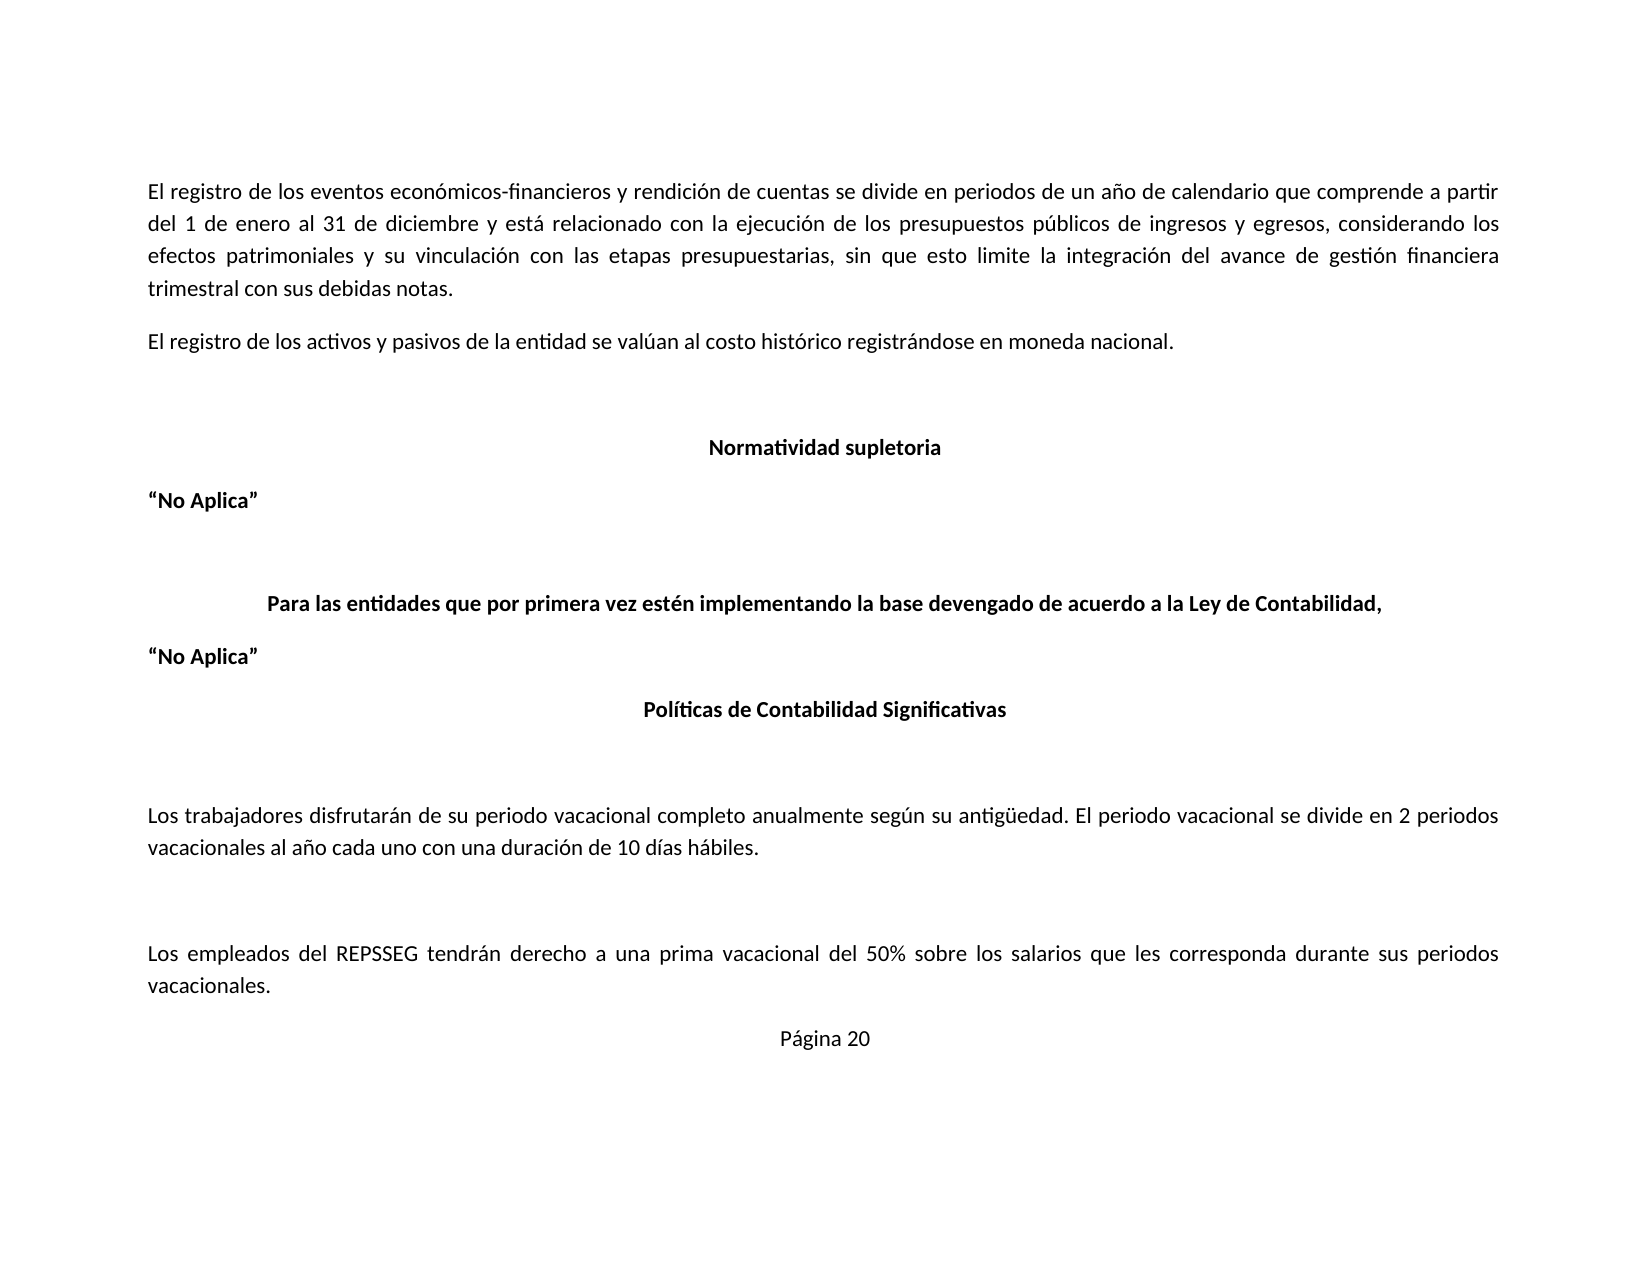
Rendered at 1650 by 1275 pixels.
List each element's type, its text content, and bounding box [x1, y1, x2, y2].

text El registro de los eventos económicos-financieros y rendición de cuentas se divide en periodos de un año de calendario que comprende a partir del 1 de enero al 31 de diciembre y está relacionado con la ejecución de los presupuestos públicos de ingresos y egresos, considerando los efectos patrimoniales y su vinculación con las etapas presupuestarias, sin que esto limite la integración del avance de gestión financiera trimestral con sus debidas notas. [148, 177, 1502, 302]
text Los trabajadores disfrutarán de su periodo vacacional completo anualmente según su antigüedad. El periodo vacacional se divide en 2 periodos vacacionales al año cada uno con una duración de 10 días hábiles. [148, 801, 1502, 861]
text “No Aplica” [148, 642, 1502, 670]
text Normatividad supletoria [148, 433, 1502, 461]
text Los empleados del REPSSEG tendrán derecho a una prima vacacional del 50% sobre los salarios que les corresponda durante sus periodos vacacionales. [148, 939, 1502, 999]
text Para las entidades que por primera vez estén implementando la base devengado de acuerdo a la Ley de Contabilidad, [148, 589, 1502, 617]
text Políticas de Contabilidad Significativas [148, 695, 1502, 723]
text “No Aplica” [148, 486, 1502, 514]
text Página 20 [148, 1024, 1502, 1052]
text El registro de los activos y pasivos de la entidad se valúan al costo histórico registrándose en moneda nacional. [148, 327, 1502, 355]
